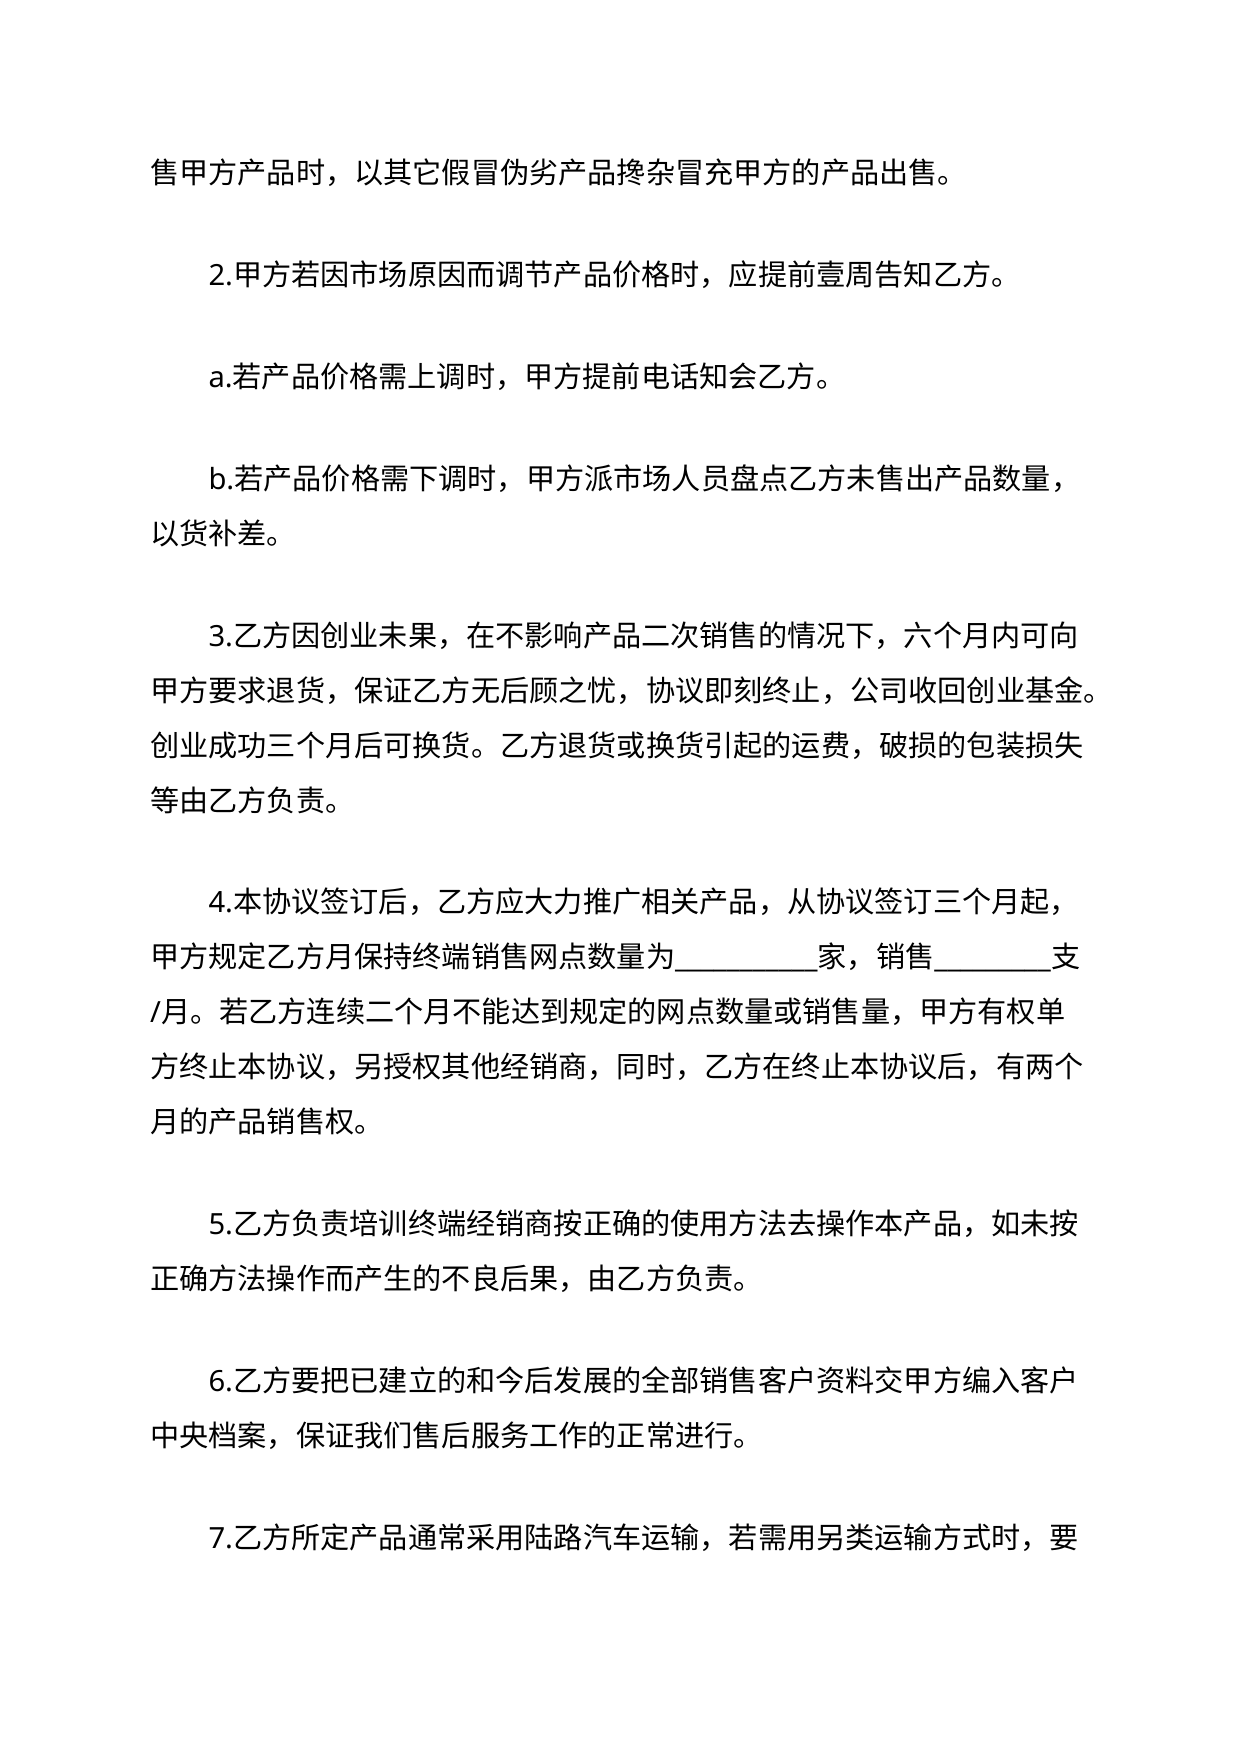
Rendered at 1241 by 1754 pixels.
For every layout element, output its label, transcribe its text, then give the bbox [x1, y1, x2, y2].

text a.若产品价格需上调时，甲方提前电话知会乙方。 [150, 354, 1090, 396]
text 4.本协议签订后，乙方应大力推广相关产品，从协议签订三个月起，甲方规定乙方月保持终端销售网点数量为___________家，销售_________支/月。若乙方连续二个月不能达到规定的网点数量或销售量，甲方有权单方终止本协议，另授权其他经销商，同时，乙方在终止本协议后，有两个月的产品销售权。 [150, 879, 1090, 1141]
text b.若产品价格需下调时，甲方派市场人员盘点乙方未售出产品数量，以货补差。 [150, 456, 1090, 553]
text 5.乙方负责培训终端经销商按正确的使用方法去操作本产品，如未按正确方法操作而产生的不良后果，由乙方负责。 [150, 1201, 1090, 1298]
text 2.甲方若因市场原因而调节产品价格时，应提前壹周告知乙方。 [150, 252, 1090, 294]
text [150, 150, 1090, 192]
text 6.乙方要把已建立的和今后发展的全部销售客户资料交甲方编入客户中央档案，保证我们售后服务工作的正常进行。 [150, 1357, 1090, 1455]
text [150, 1514, 1090, 1557]
text 3.乙方因创业未果，在不影响产品二次销售的情况下，六个月内可向甲方要求退货，保证乙方无后顾之忧，协议即刻终止，公司收回创业基金。创业成功三个月后可换货。乙方退货或换货引起的运费，破损的包装损失等由乙方负责。 [150, 612, 1090, 819]
